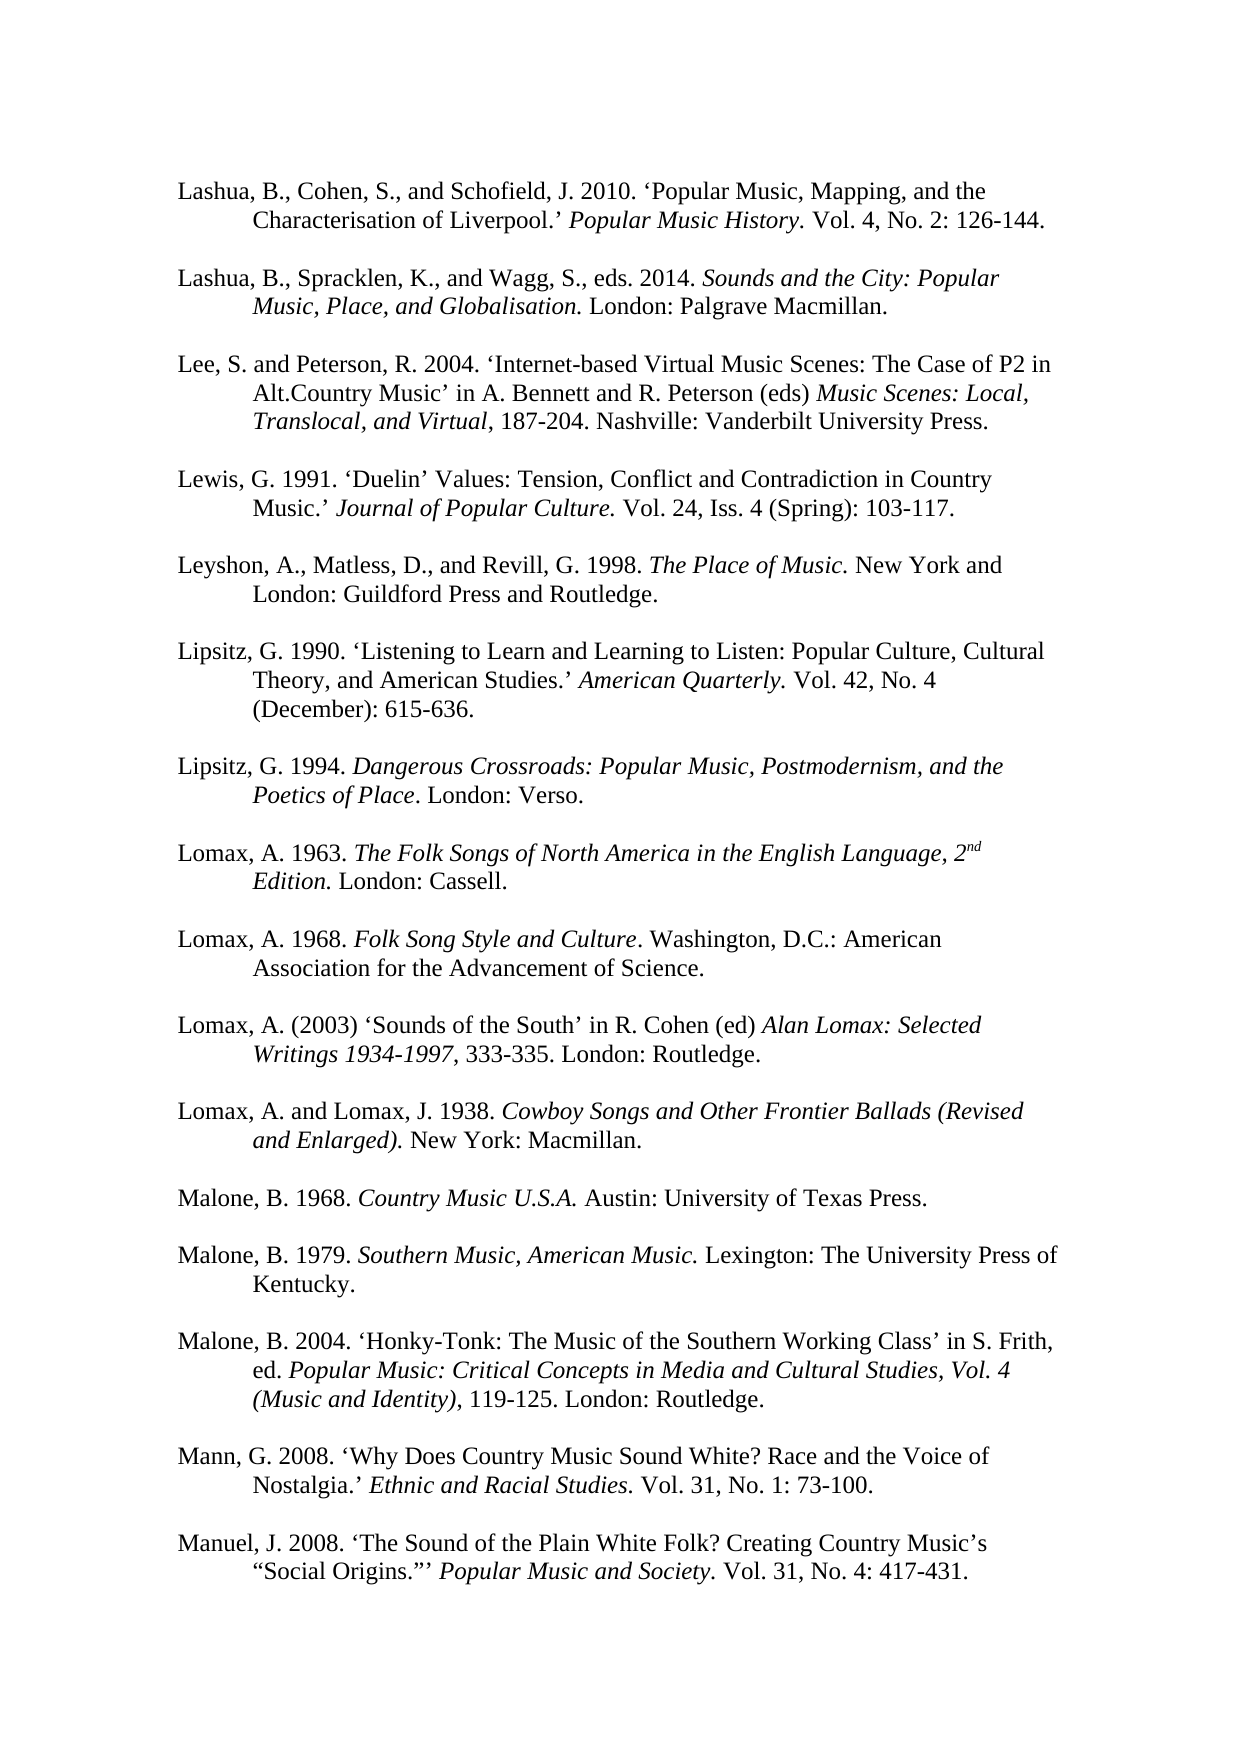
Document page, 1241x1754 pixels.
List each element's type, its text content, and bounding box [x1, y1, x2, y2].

text Lomax, A. 1963. The Folk Songs of North America in the English Language, 2nd Edition. London: Cassell. [177, 838, 1063, 895]
text Lipsitz, G. 1990. ‘Listening to Learn and Learning to Listen: Popular Culture, Cultural Theory, and American Studies.’ American Quarterly. Vol. 42, No. 4 (December): 615-636. [177, 636, 1063, 723]
text Lee, S. and Peterson, R. 2004. ‘Internet-based Virtual Music Scenes: The Case of P2 in Alt.Country Music’ in A. Bennett and R. Peterson (eds) Music Scenes: Local, Translocal, and Virtual, 187-204. Nashville: Vanderbilt University Press. [177, 349, 1063, 435]
text Lomax, A. and Lomax, J. 1938. Cowboy Songs and Other Frontier Ballads (Revised and Enlarged). New York: Macmillan. [177, 1096, 1063, 1154]
text Manuel, J. 2008. ‘The Sound of the Plain White Folk? Creating Country Music’s “Social Origins.”’ Popular Music and Society. Vol. 31, No. 4: 417-431. [177, 1528, 1063, 1585]
text Lomax, A. (2003) ‘Sounds of the South’ in R. Cohen (ed) Alan Lomax: Selected Writings 1934-1997, 333-335. London: Routledge. [177, 1010, 1063, 1068]
text Malone, B. 1979. Southern Music, American Music. Lexington: The University Press of Kentucky. [177, 1240, 1063, 1298]
text Leyshon, A., Matless, D., and Revill, G. 1998. The Place of Music. New York and London: Guildford Press and Routledge. [177, 550, 1063, 608]
text Lashua, B., Cohen, S., and Schofield, J. 2010. ‘Popular Music, Mapping, and the Characterisation of Liverpool.’ Popular Music History. Vol. 4, No. 2: 126-144. [177, 176, 1063, 234]
text Malone, B. 1968. Country Music U.S.A. Austin: University of Texas Press. [177, 1183, 1063, 1211]
text Mann, G. 2008. ‘Why Does Country Music Sound White? Race and the Voice of Nostalgia.’ Ethnic and Racial Studies. Vol. 31, No. 1: 73-100. [177, 1441, 1063, 1499]
text Lomax, A. 1968. Folk Song Style and Culture. Washington, D.C.: American Association for the Advancement of Science. [177, 924, 1063, 981]
text Lashua, B., Spracklen, K., and Wagg, S., eds. 2014. Sounds and the City: Popular Music, Place, and Globalisation. London: Palgrave Macmillan. [177, 263, 1063, 320]
text Lipsitz, G. 1994. Dangerous Crossroads: Popular Music, Postmodernism, and the Poetics of Place. London: Verso. [177, 751, 1063, 809]
text Malone, B. 2004. ‘Honky-Tonk: The Music of the Southern Working Class’ in S. Frith, ed. Popular Music: Critical Concepts in Media and Cultural Studies, Vol. 4 (Music and Identity), 119-125. London: Routledge. [177, 1326, 1063, 1413]
text Lewis, G. 1991. ‘Duelin’ Values: Tension, Conflict and Contradiction in Country Music.’ Journal of Popular Culture. Vol. 24, Iss. 4 (Spring): 103-117. [177, 464, 1063, 521]
